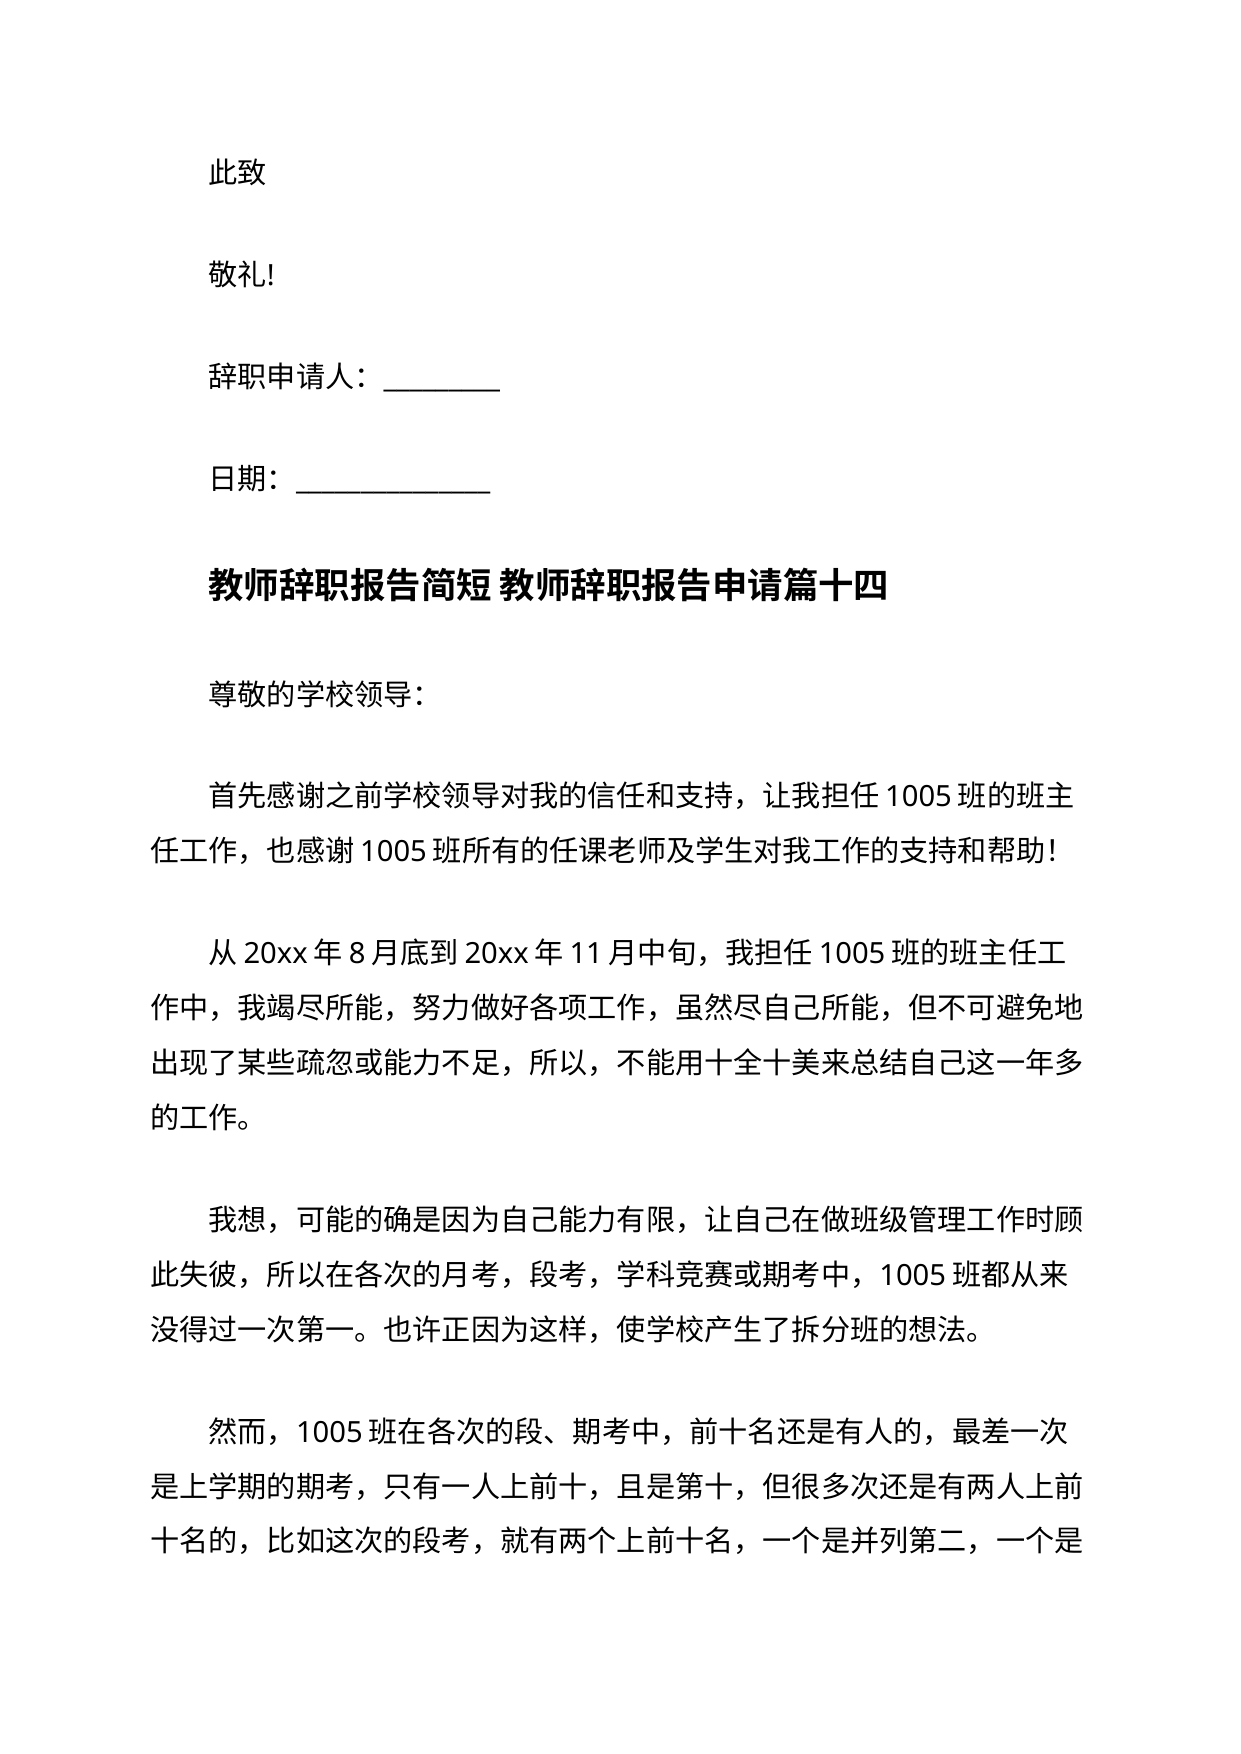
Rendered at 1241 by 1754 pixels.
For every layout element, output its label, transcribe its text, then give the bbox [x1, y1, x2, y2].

text 教师辞职报告简短 教师辞职报告申请篇十四 [150, 558, 1090, 609]
text 此致 [150, 150, 1090, 192]
text 首先感谢之前学校领导对我的信任和支持，让我担任1005班的班主任工作，也感谢1005班所有的任课老师及学生对我工作的支持和帮助！ [150, 773, 1090, 870]
text 日期：_______________ [150, 456, 1090, 498]
text 敬礼! [150, 252, 1090, 294]
text 我想，可能的确是因为自己能力有限，让自己在做班级管理工作时顾此失彼，所以在各次的月考，段考，学科竞赛或期考中，1005班都从来没得过一次第一。也许正因为这样，使学校产生了拆分班的想法。 [150, 1196, 1090, 1349]
text 从20xx年8月底到20xx年11月中旬，我担任1005班的班主任工作中，我竭尽所能，努力做好各项工作，虽然尽自己所能，但不可避免地出现了某些疏忽或能力不足，所以，不能用十全十美来总结自己这一年多的工作。 [150, 930, 1090, 1137]
text 尊敬的学校领导： [150, 671, 1090, 713]
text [150, 1408, 1090, 1560]
text 辞职申请人：_________ [150, 354, 1090, 396]
